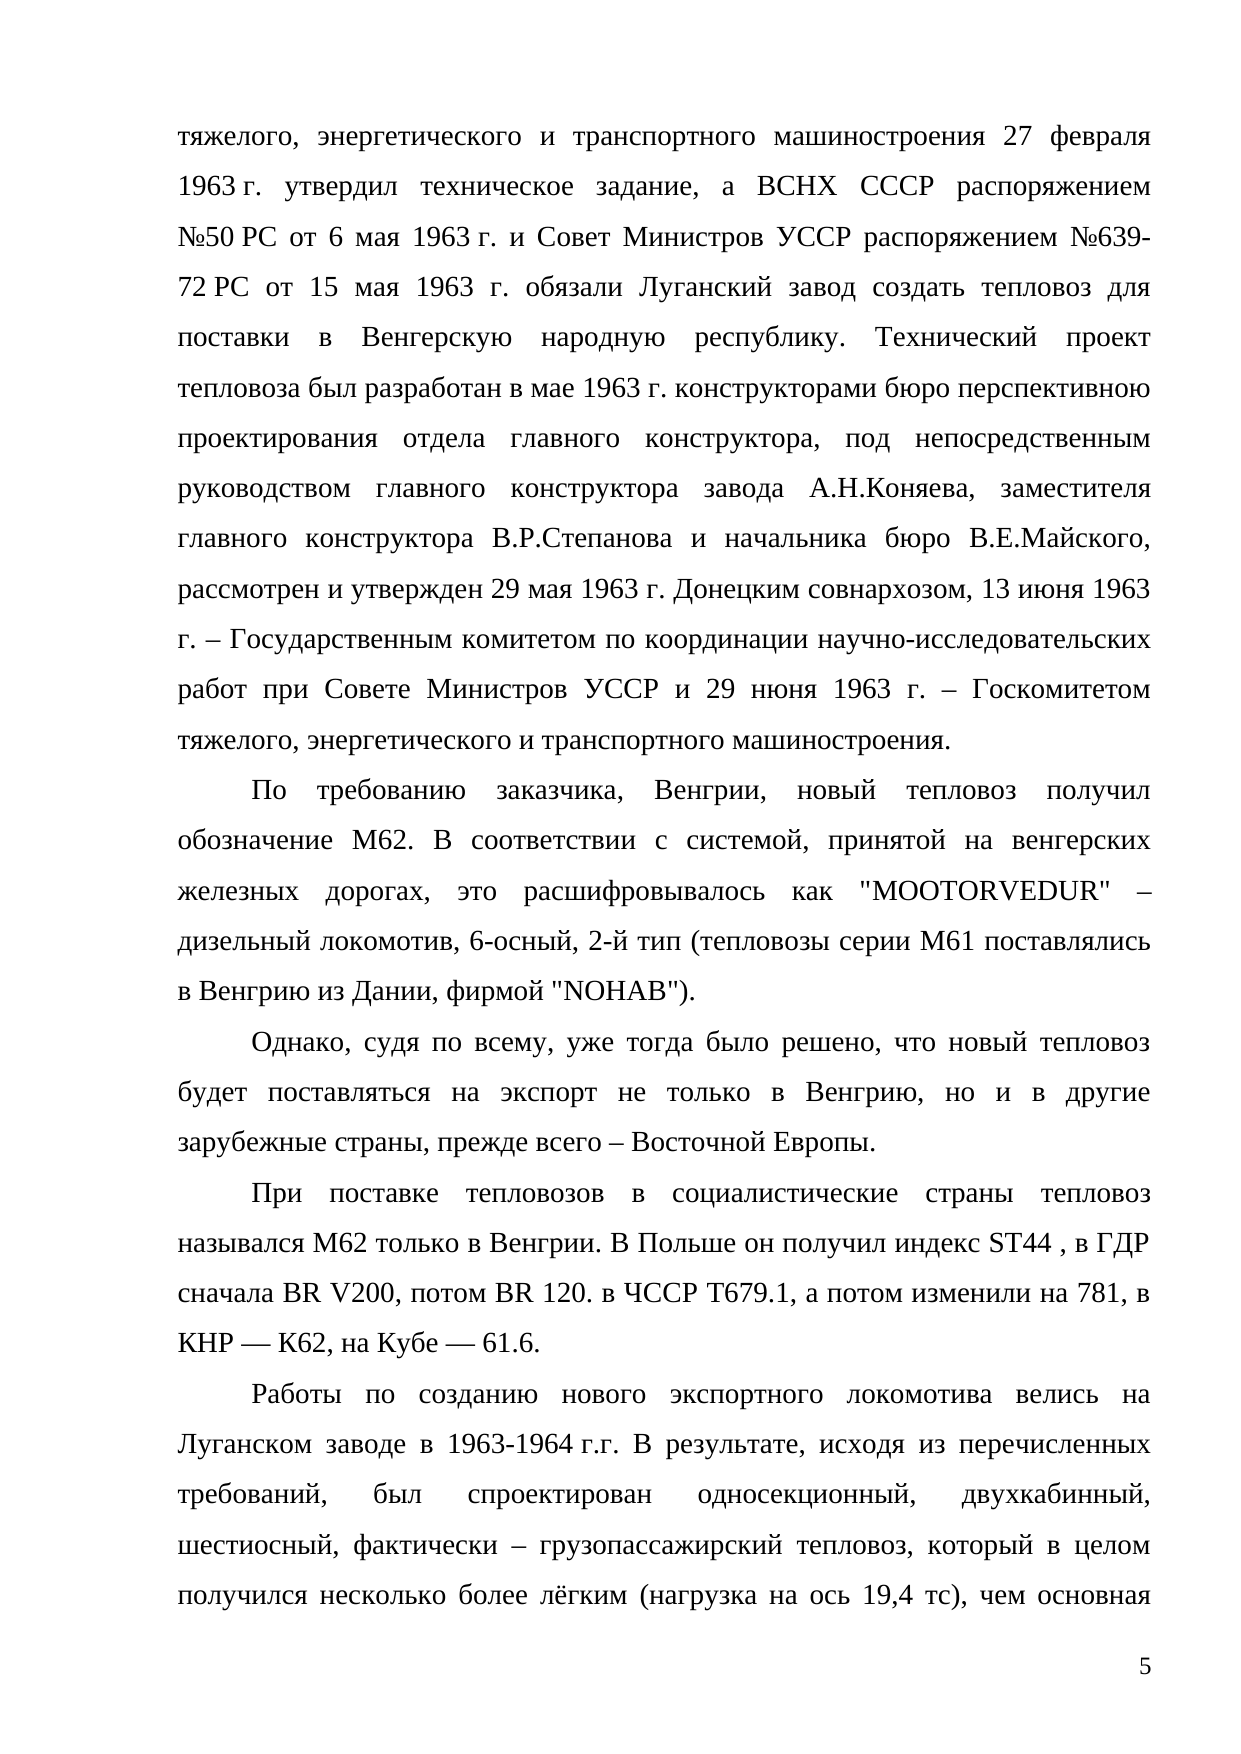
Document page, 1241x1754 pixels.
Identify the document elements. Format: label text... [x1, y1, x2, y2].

text Однако, судя по всему, уже тогда было решено, что новый тепловоз будет поставляться на экспорт не только в Венгрию, но и в другие зарубежные страны, прежде всего – Восточной Европы. [177, 1024, 1152, 1158]
text По требованию заказчика, Венгрии, новый тепловоз получил обозначение М62. В соответствии с системой, принятой на венгерских железных дорогах, это расшифровывалось как "MOOTORVEDUR" – дизельный локомотив, 6-осный, 2-й тип (тепловозы серии М61 поставлялись в Венгрию из Дании, фирмой "NOHAB"). [177, 772, 1152, 1007]
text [177, 118, 1152, 755]
text При поставке тепловозов в социалистические страны тепловоз назывался М62 только в Венгрии. В Польше он получил индекс SТ44 , в ГДР сначала BR V200, потом BR 120. в ЧССР Т679.1, а потом изменили на 781, в КНР — К62, на Кубе — 61.6. [177, 1175, 1152, 1359]
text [177, 1376, 1152, 1611]
